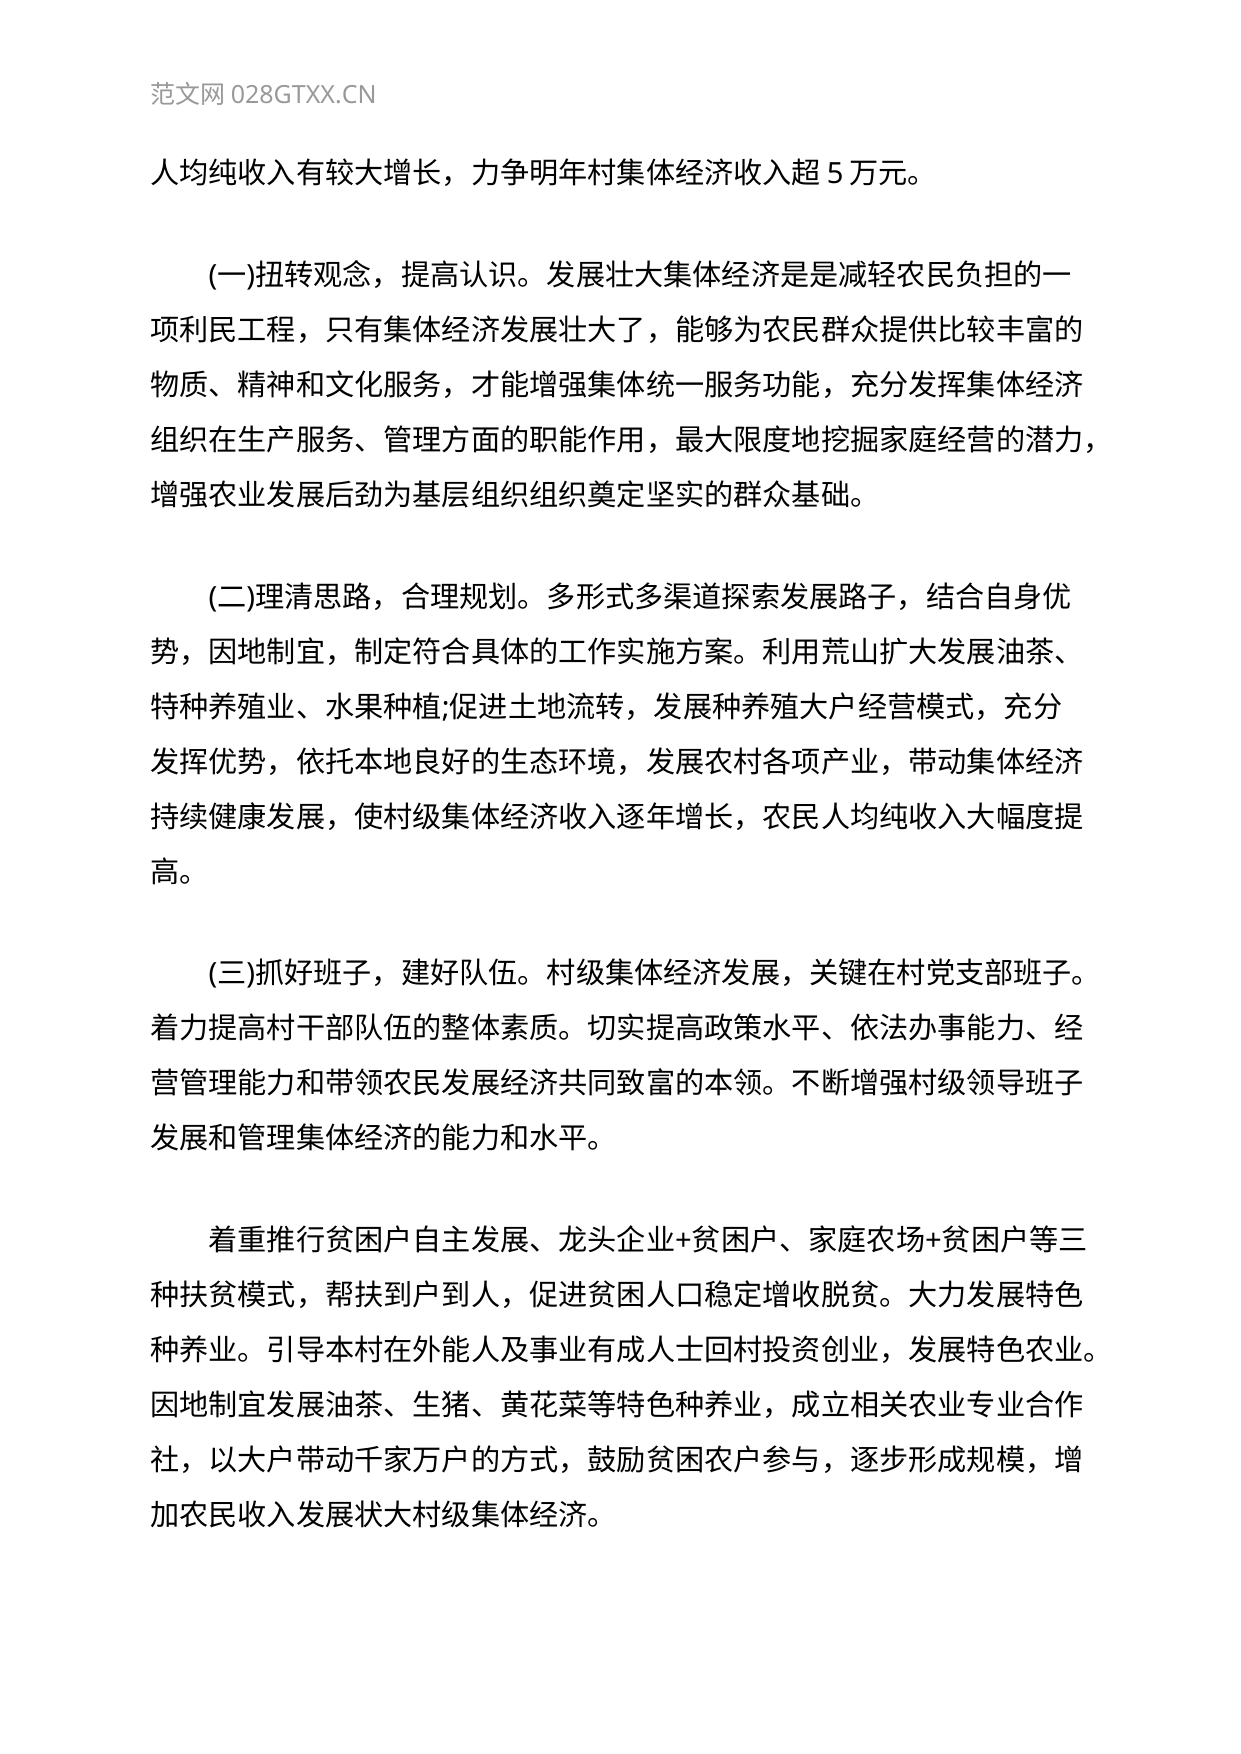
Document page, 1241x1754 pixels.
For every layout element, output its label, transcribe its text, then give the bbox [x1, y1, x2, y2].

text 着重推行贫困户自主发展、龙头企业+贫困户、家庭农场+贫困户等三种扶贫模式，帮扶到户到人，促进贫困人口稳定增收脱贫。大力发展特色种养业。引导本村在外能人及事业有成人士回村投资创业，发展特色农业。因地制宜发展油茶、生猪、黄花菜等特色种养业，成立相关农业专业合作社，以大户带动千家万户的方式，鼓励贫困农户参与，逐步形成规模，增加农民收入发展状大村级集体经济。 [150, 1216, 1090, 1533]
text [150, 150, 1090, 192]
text (三)抓好班子，建好队伍。村级集体经济发展，关键在村党支部班子。着力提高村干部队伍的整体素质。切实提高政策水平、依法办事能力、经营管理能力和带领农民发展经济共同致富的本领。不断增强村级领导班子发展和管理集体经济的能力和水平。 [150, 950, 1090, 1157]
text (二)理清思路，合理规划。多形式多渠道探索发展路子，结合自身优势，因地制宜，制定符合具体的工作实施方案。利用荒山扩大发展油茶、特种养殖业、水果种植;促进土地流转，发展种养殖大户经营模式，充分发挥优势，依托本地良好的生态环境，发展农村各项产业，带动集体经济持续健康发展，使村级集体经济收入逐年增长，农民人均纯收入大幅度提高。 [150, 573, 1090, 890]
text (一)扭转观念，提高认识。发展壮大集体经济是是减轻农民负担的一项利民工程，只有集体经济发展壮大了，能够为农民群众提供比较丰富的物质、精神和文化服务，才能增强集体统一服务功能，充分发挥集体经济组织在生产服务、管理方面的职能作用，最大限度地挖掘家庭经营的潜力，增强农业发展后劲为基层组织组织奠定坚实的群众基础。 [150, 252, 1090, 514]
